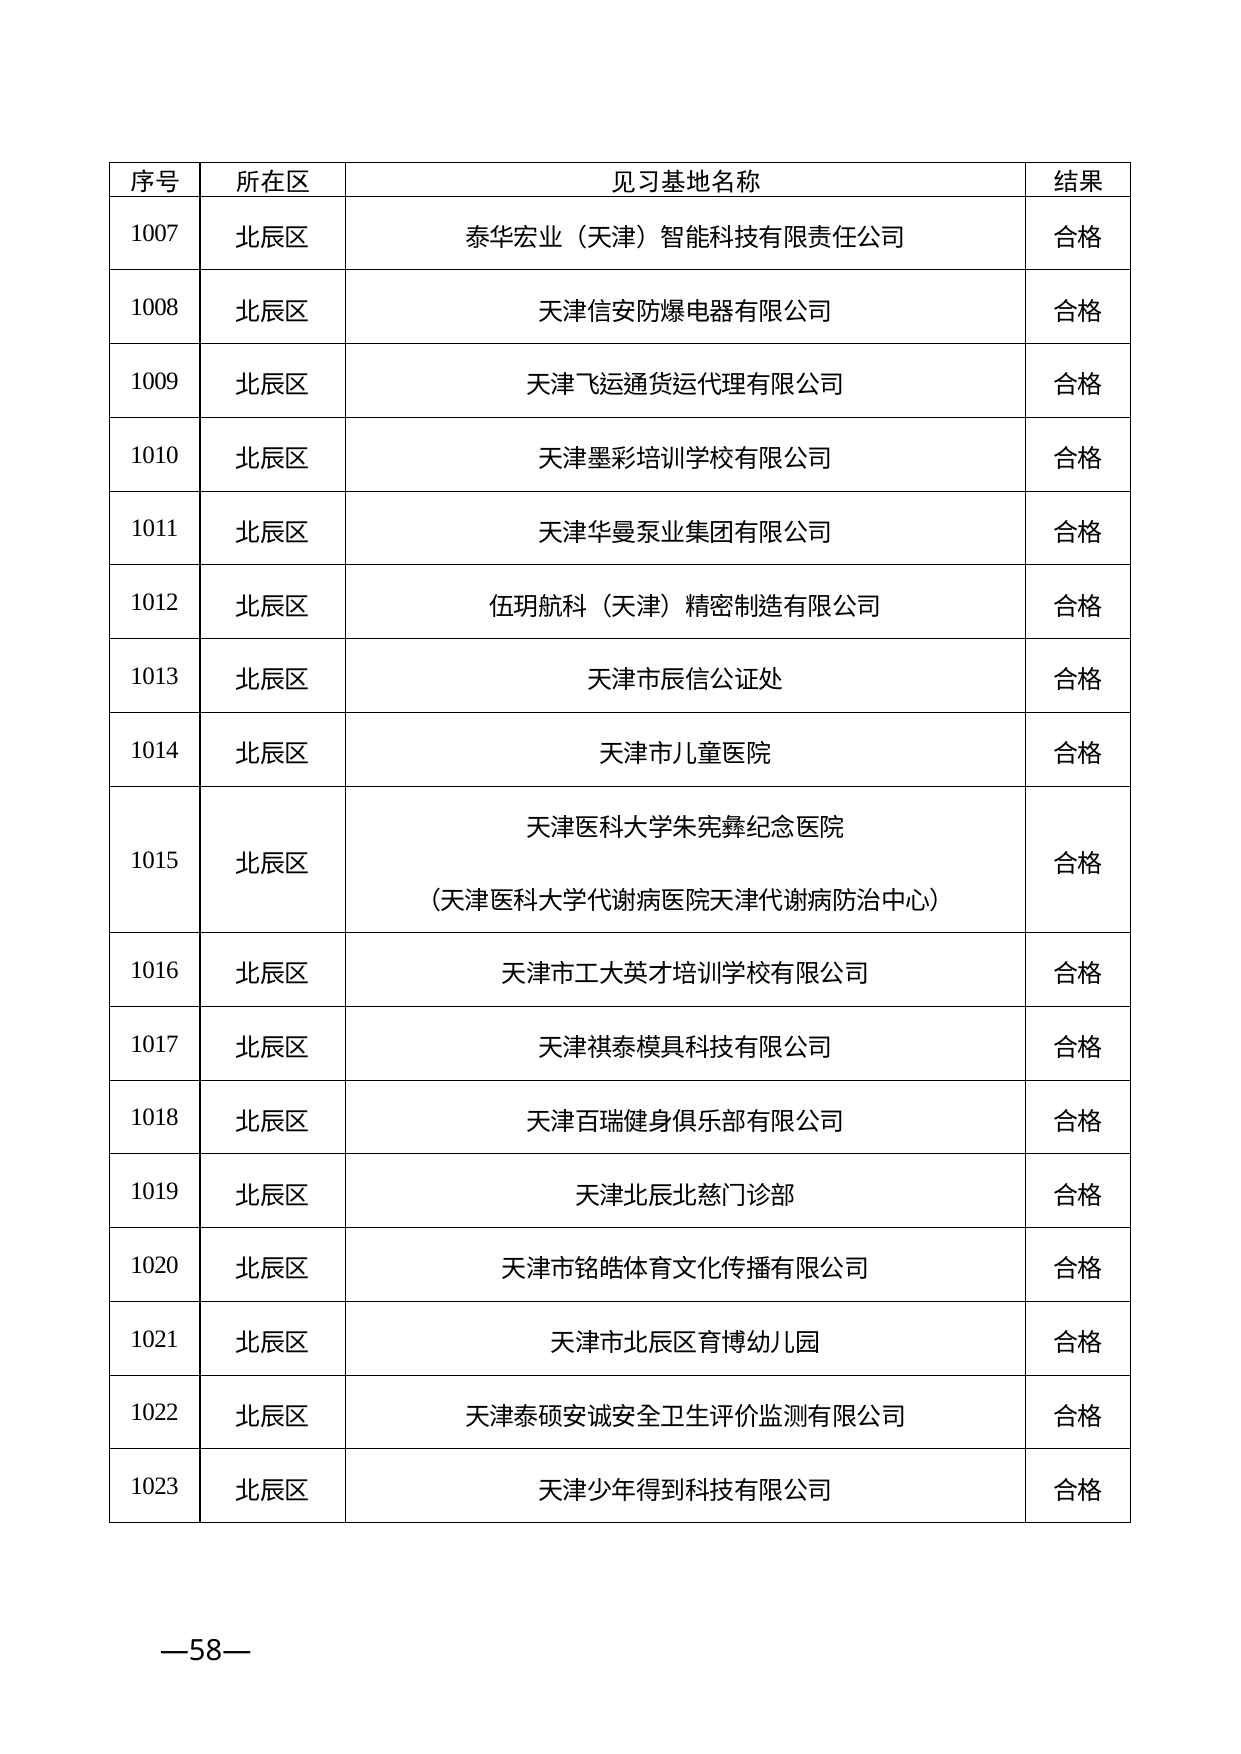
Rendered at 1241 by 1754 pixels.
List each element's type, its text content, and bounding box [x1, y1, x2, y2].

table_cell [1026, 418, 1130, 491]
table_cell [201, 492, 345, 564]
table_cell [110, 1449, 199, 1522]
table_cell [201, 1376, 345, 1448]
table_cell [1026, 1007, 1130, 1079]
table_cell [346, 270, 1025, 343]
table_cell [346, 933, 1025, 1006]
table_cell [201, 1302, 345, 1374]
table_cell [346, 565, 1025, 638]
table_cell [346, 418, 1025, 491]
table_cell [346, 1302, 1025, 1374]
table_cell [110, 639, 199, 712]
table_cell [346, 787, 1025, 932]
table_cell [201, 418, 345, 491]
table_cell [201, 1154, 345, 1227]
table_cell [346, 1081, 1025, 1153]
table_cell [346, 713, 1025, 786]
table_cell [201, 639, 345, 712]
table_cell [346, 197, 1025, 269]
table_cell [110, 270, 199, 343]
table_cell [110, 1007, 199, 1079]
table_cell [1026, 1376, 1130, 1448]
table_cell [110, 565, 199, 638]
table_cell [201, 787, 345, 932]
table_header 结果 [1026, 163, 1130, 196]
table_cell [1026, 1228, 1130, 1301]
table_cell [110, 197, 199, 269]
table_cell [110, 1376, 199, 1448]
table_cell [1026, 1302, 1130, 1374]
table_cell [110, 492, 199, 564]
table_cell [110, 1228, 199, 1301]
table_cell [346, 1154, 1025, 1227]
table_header 序号 [110, 163, 199, 196]
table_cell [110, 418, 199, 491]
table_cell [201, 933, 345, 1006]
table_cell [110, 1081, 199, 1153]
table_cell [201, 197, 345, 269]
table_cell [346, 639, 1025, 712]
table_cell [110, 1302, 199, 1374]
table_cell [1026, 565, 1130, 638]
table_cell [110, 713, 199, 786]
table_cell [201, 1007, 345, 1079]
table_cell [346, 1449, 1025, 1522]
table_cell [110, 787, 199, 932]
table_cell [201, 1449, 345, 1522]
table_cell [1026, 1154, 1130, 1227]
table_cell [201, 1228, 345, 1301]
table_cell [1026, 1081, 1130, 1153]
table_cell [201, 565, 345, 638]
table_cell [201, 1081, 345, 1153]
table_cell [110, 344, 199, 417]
table_header 所在区 [201, 163, 345, 196]
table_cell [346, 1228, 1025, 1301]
table_header 见习基地名称 [346, 163, 1025, 196]
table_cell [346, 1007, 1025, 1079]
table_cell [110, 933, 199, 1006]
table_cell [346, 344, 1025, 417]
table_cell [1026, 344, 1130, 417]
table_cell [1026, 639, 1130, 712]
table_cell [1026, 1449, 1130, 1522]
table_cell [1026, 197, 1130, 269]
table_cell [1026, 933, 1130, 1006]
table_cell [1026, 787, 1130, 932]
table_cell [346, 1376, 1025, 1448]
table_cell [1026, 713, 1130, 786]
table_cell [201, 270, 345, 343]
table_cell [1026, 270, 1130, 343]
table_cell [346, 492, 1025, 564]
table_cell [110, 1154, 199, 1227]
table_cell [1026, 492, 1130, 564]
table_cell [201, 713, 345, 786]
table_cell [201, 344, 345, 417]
